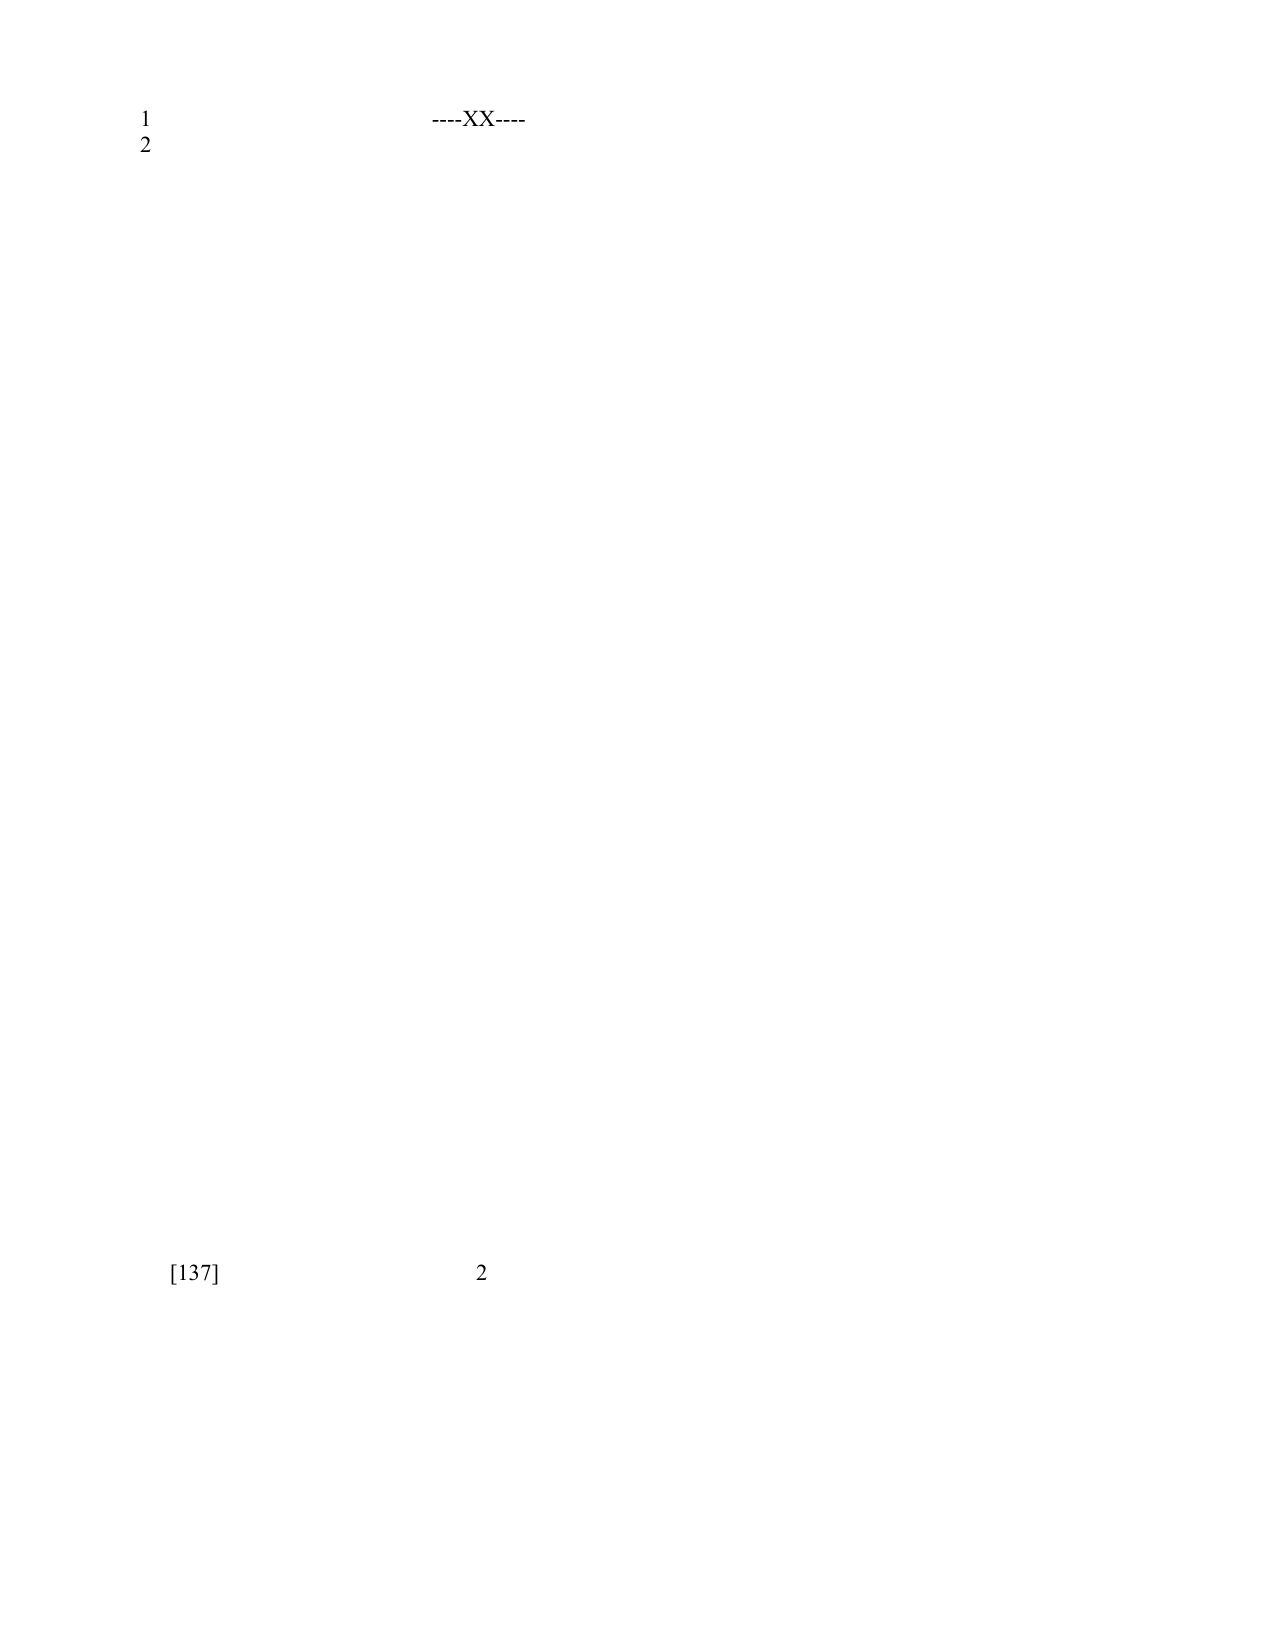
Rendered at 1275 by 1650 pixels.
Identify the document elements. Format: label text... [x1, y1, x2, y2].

text ----XX---- [169, 105, 787, 131]
